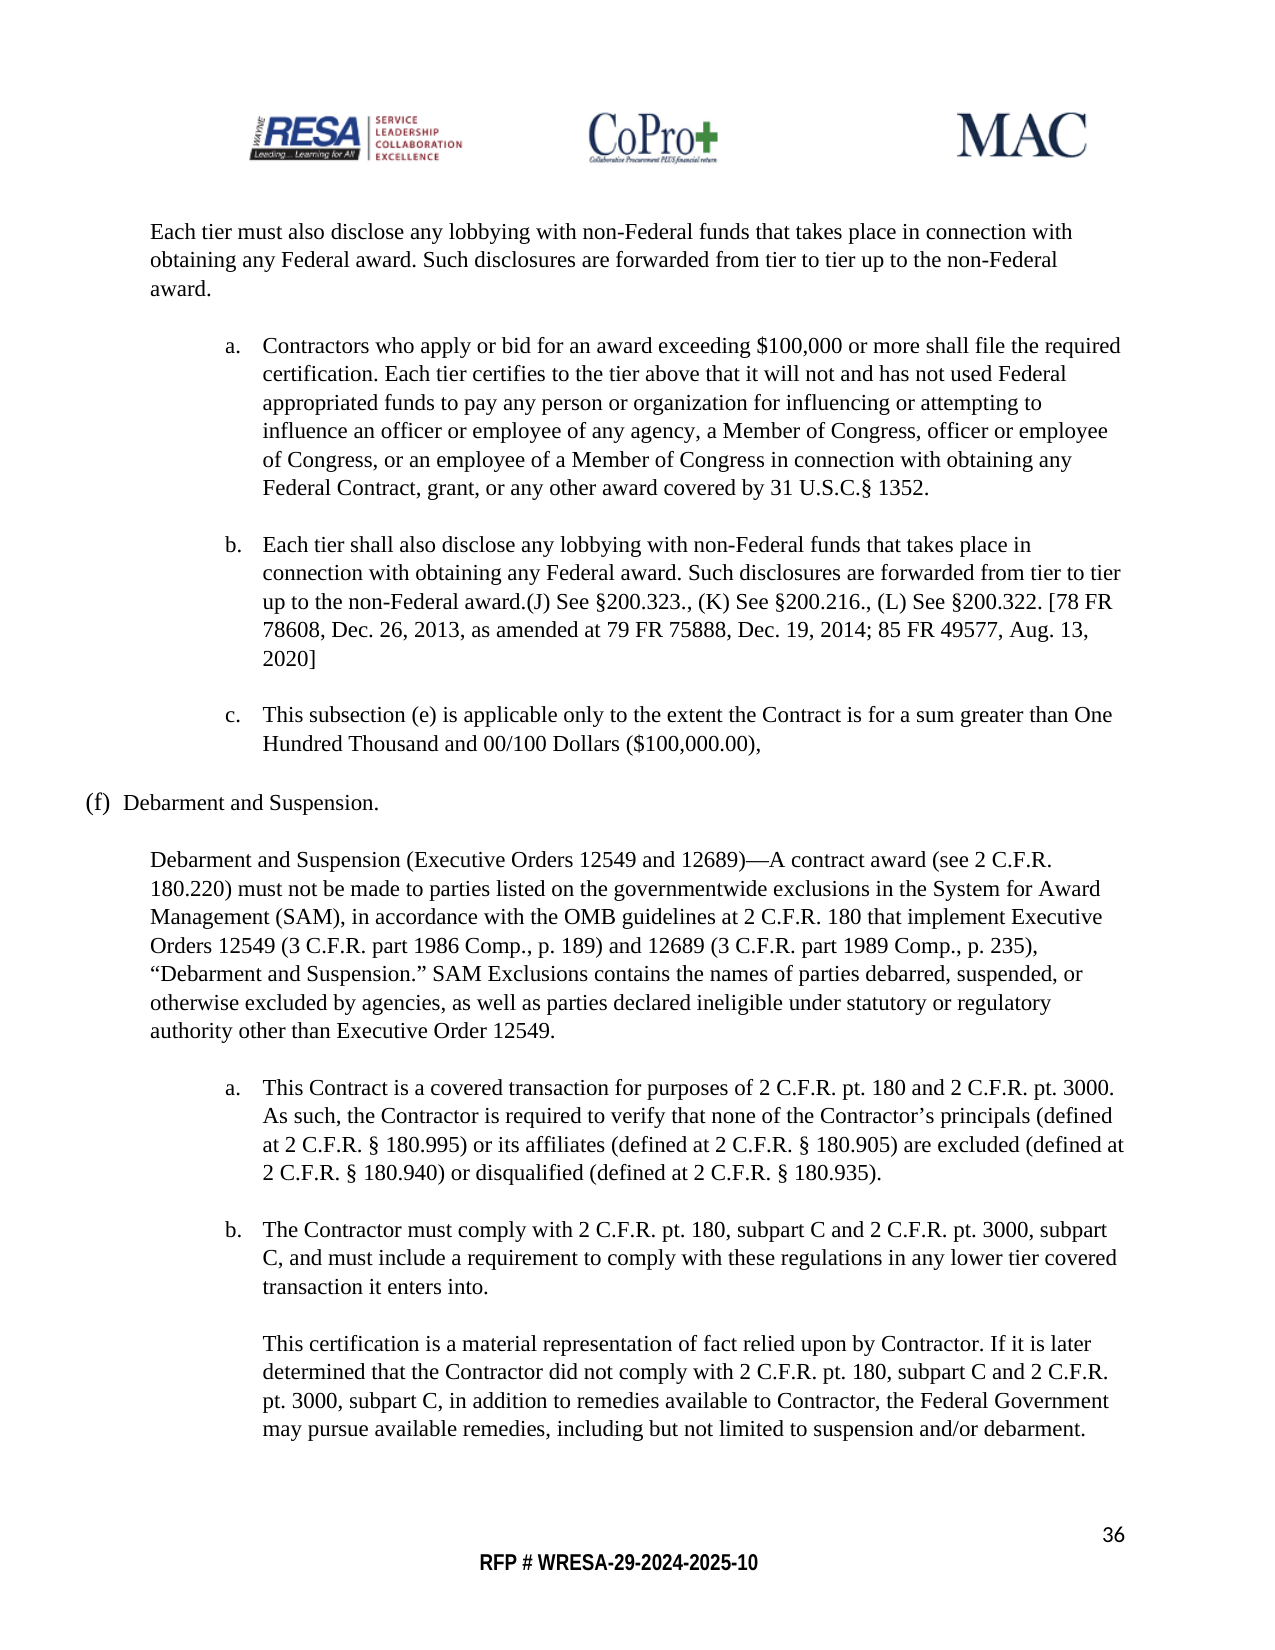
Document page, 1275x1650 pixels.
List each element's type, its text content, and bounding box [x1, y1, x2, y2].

list The Contractor must comply with 2 C.F.R. pt. 180, subpart C and 2 C.F.R. pt. 3000, subpart C, and must include a requirement to comply with these regulations in any lower tier covered transaction it enters into. [225, 1216, 1125, 1299]
text Each tier must also disclose any lobbying with non-Federal funds that takes place in connection with obtaining any Federal award. Such disclosures are forwarded from tier to tier up to the non-Federal award. [150, 218, 1125, 301]
list This Contract is a covered transaction for purposes of 2 C.F.R. pt. 180 and 2 C.F.R. pt. 3000. As such, the Contractor is required to verify that none of the Contractor’s principals (defined at 2 C.F.R. § 180.995) or its affiliates (defined at 2 C.F.R. § 180.905) are excluded (defined at 2 C.F.R. § 180.940) or disqualified (defined at 2 C.F.R. § 180.935). [225, 1074, 1125, 1186]
text Debarment and Suspension (Executive Orders 12549 and 12689)—A contract award (see 2 C.F.R. 180.220) must not be made to parties listed on the governmentwide exclusions in the System for Award Management (SAM), in accordance with the OMB guidelines at 2 C.F.R. 180 that implement Executive Orders 12549 (3 C.F.R. part 1986 Comp., p. 189) and 12689 (3 C.F.R. part 1989 Comp., p. 235), “Debarment and Suspension.” SAM Exclusions contains the names of parties debarred, suspended, or otherwise excluded by agencies, as well as parties declared ineligible under statutory or regulatory authority other than Executive Order 12549. [150, 846, 1125, 1043]
list This subsection (e) is applicable only to the extent the Contract is for a sum greater than One Hundred Thousand and 00/100 Dollars ($100,000.00), [225, 702, 1125, 756]
list Each tier shall also disclose any lobbying with non-Federal funds that takes place in connection with obtaining any Federal award. Such disclosures are forwarded from tier to tier up to the non-Federal award.(J) See §200.323., (K) See §200.216., (L) See §200.322. [78 FR 78608, Dec. 26, 2013, as amended at 79 FR 75888, Dec. 19, 2014; 85 FR 49577, Aug. 13, 2020] [225, 531, 1125, 671]
picture [150, 75, 1125, 194]
list Debarment and Suspension. [85, 787, 1125, 816]
text This certification is a material representation of fact relied upon by Contractor. If it is later determined that the Contractor did not comply with 2 C.F.R. pt. 180, subpart C and 2 C.F.R. pt. 3000, subpart C, in addition to remedies available to Contractor, the Federal Government may pursue available remedies, including but not limited to suspension and/or debarment. [262, 1330, 1125, 1441]
list Contractors who apply or bid for an award exceeding $100,000 or more shall file the required certification. Each tier certifies to the tier above that it will not and has not used Federal appropriated funds to pay any person or organization for influencing or attempting to influence an officer or employee of any agency, a Member of Congress, officer or employee of Congress, or an employee of a Member of Congress in connection with obtaining any Federal Contract, grant, or any other award covered by 31 U.S.C.§ 1352. [225, 332, 1125, 500]
